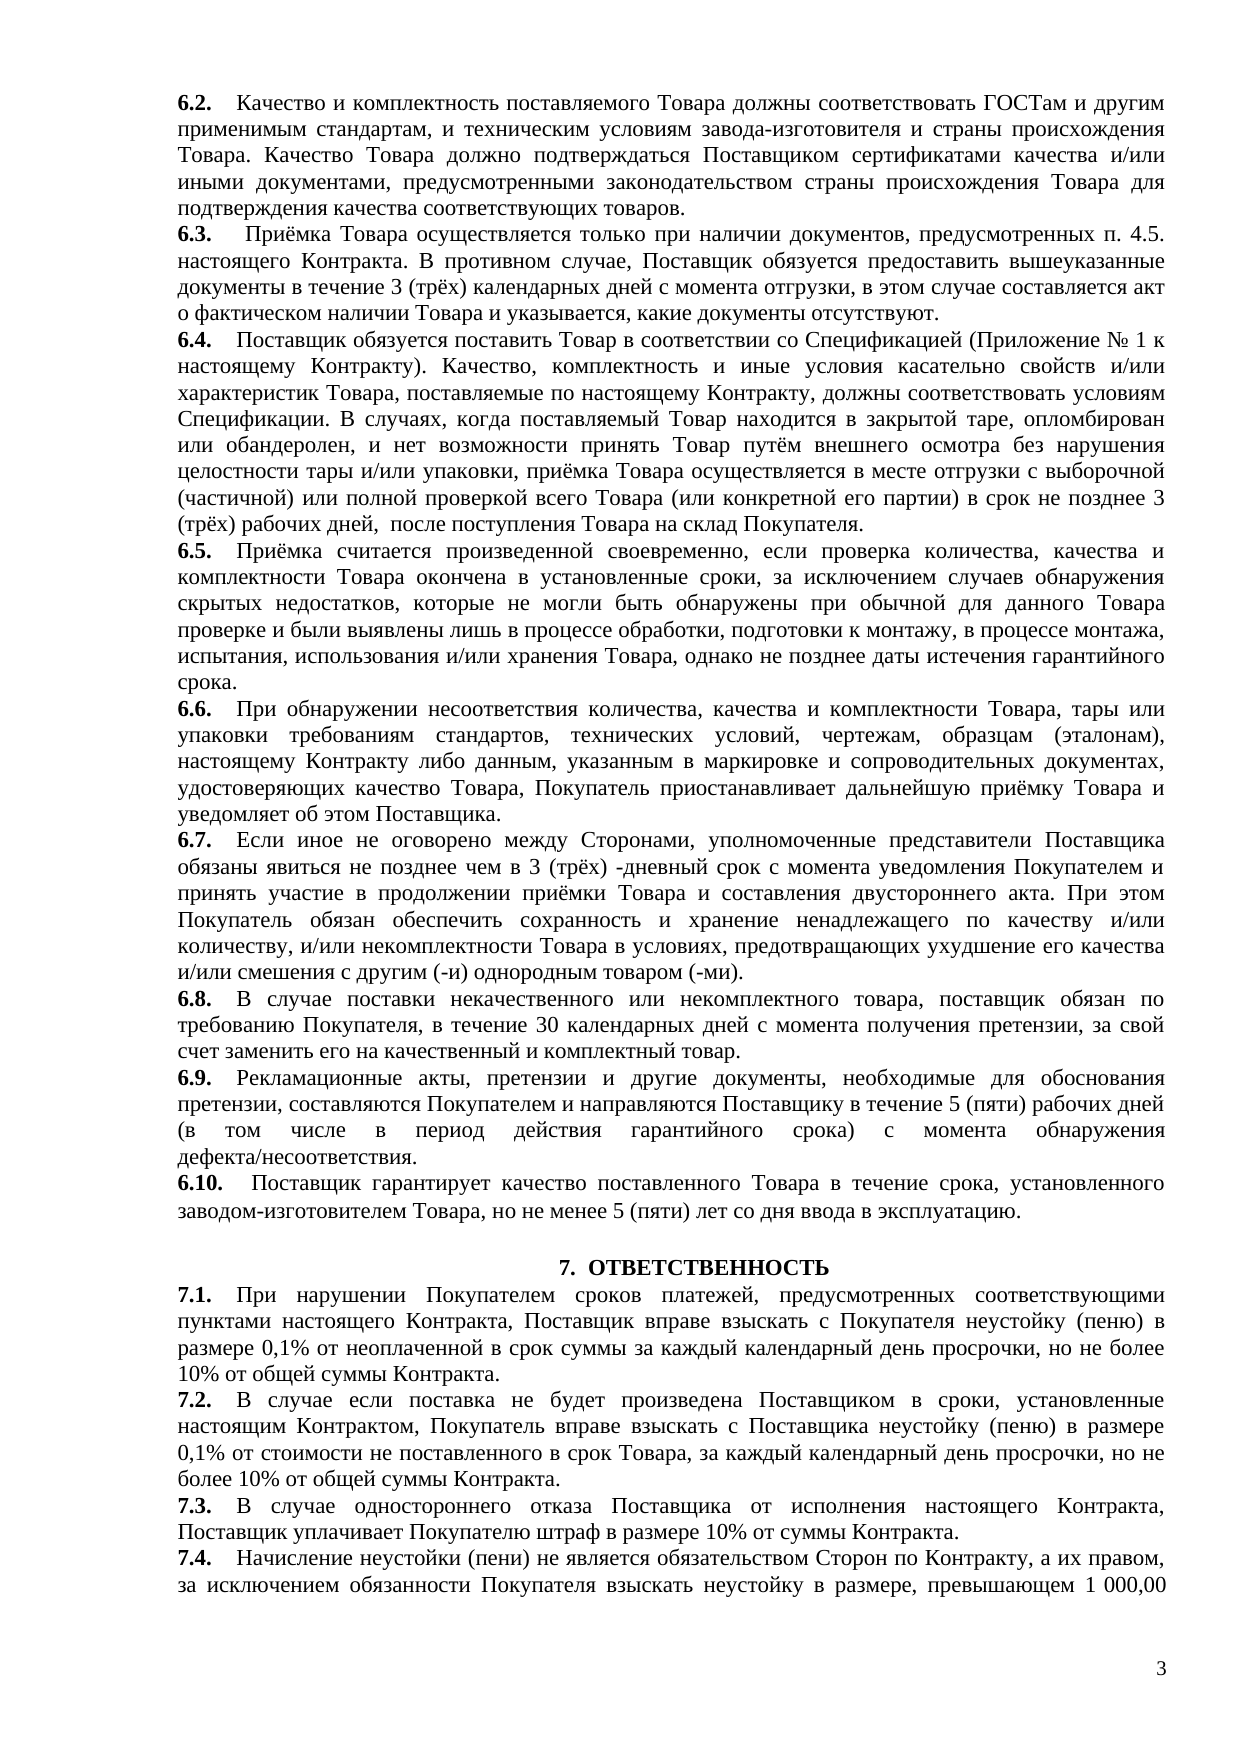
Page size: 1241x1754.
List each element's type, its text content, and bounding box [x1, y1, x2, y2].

list Поставщик гарантирует качество поставленного Товара в течение срока, установленного заводом-изготовителем Товара, но не менее 5 (пяти) лет со дня ввода в эксплуатацию. [177, 1169, 1166, 1224]
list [177, 1544, 1166, 1597]
list При нарушении Покупателем сроков платежей, предусмотренных соответствующими пунктами настоящего Контракта, Поставщик вправе взыскать с Покупателя неустойку (пеню) в размере 0,1% от неоплаченной в срок суммы за каждый календарный день просрочки, но не более 10% от общей суммы Контракта. [177, 1281, 1166, 1386]
list В случае поставки некачественного или некомплектного товара, поставщик обязан по требованию Покупателя, в течение 30 календарных дней с момента получения претензии, за свой счет заменить его на качественный и комплектный товар. [177, 985, 1166, 1064]
list Если иное не оговорено между Сторонами, уполномоченные представители Поставщика обязаны явиться не позднее чем в 3 (трёх) -дневный срок с момента уведомления Покупателем и принять участие в продолжении приёмки Товара и составления двустороннего акта. При этом Покупатель обязан обеспечить сохранность и хранение ненадлежащего по качеству и/или количеству, и/или некомплектности Товара в условиях, предотвращающих ухудшение его качества и/или смешения с другим (-и) однородным товаром (-ми). [177, 827, 1166, 985]
list В случае одностороннего отказа Поставщика от исполнения настоящего Контракта, Поставщик уплачивает Покупателю штраф в размере 10% от суммы Контракта. [177, 1492, 1166, 1544]
list ОТВЕТСТВЕННОСТЬ [177, 1254, 1166, 1281]
list Поставщик обязуется поставить Товар в соответствии со Спецификацией (Приложение № 1 к настоящему Контракту). Качество, комплектность и иные условия касательно свойств и/или характеристик Товара, поставляемые по настоящему Контракту, должны соответствовать условиям Спецификации. В случаях, когда поставляемый Товар находится в закрытой таре, опломбирован или обандеролен, и нет возможности принять Товар путём внешнего осмотра без нарушения целостности тары и/или упаковки, приёмка Товара осуществляется в месте отгрузки с выборочной (частичной) или полной проверкой всего Товара (или конкретной его партии) в срок не позднее 3 (трёх) рабочих дней, после поступления Товара на склад Покупателя. [177, 326, 1166, 537]
list Рекламационные акты, претензии и другие документы, необходимые для обоснования претензии, составляются Покупателем и направляются Поставщику в течение 5 (пяти) рабочих дней (в том числе в период действия гарантийного срока) с момента обнаружения дефекта/несоответствия. [177, 1064, 1166, 1169]
list При обнаружении несоответствия количества, качества и комплектности Товара, тары или упаковки требованиям стандартов, технических условий, чертежам, образцам (эталонам), настоящему Контракту либо данным, указанным в маркировке и сопроводительных документах, удостоверяющих качество Товара, Покупатель приостанавливает дальнейшую приёмку Товара и уведомляет об этом Поставщика. [177, 695, 1166, 827]
list В случае если поставка не будет произведена Поставщиком в сроки, установленные настоящим Контрактом, Покупатель вправе взыскать с Поставщика неустойку (пеню) в размере 0,1% от стоимости не поставленного в срок Товара, за каждый календарный день просрочки, но не более 10% от общей суммы Контракта. [177, 1386, 1166, 1492]
list Качество и комплектность поставляемого Товара должны соответствовать ГОСТам и другим применимым стандартам, и техническим условиям завода-изготовителя и страны происхождения Товара. Качество Товара должно подтверждаться Поставщиком сертификатами качества и/или иными документами, предусмотренными законодательством страны происхождения Товара для подтверждения качества соответствующих товаров. [177, 89, 1166, 220]
list Приёмка считается произведенной своевременно, если проверка количества, качества и комплектности Товара окончена в установленные сроки, за исключением случаев обнаружения скрытых недостатков, которые не могли быть обнаружены при обычной для данного Товара проверке и были выявлены лишь в процессе обработки, подготовки к монтажу, в процессе монтажа, испытания, использования и/или хранения Товара, однако не позднее даты истечения гарантийного срока. [177, 537, 1166, 695]
list Приёмка Товара осуществляется только при наличии документов, предусмотренных п. 4.5. настоящего Контракта. В противном случае, Поставщик обязуется предоставить вышеуказанные документы в течение 3 (трёх) календарных дней с момента отгрузки, в этом случае составляется акт о фактическом наличии Товара и указывается, какие документы отсутствуют. [177, 220, 1166, 326]
